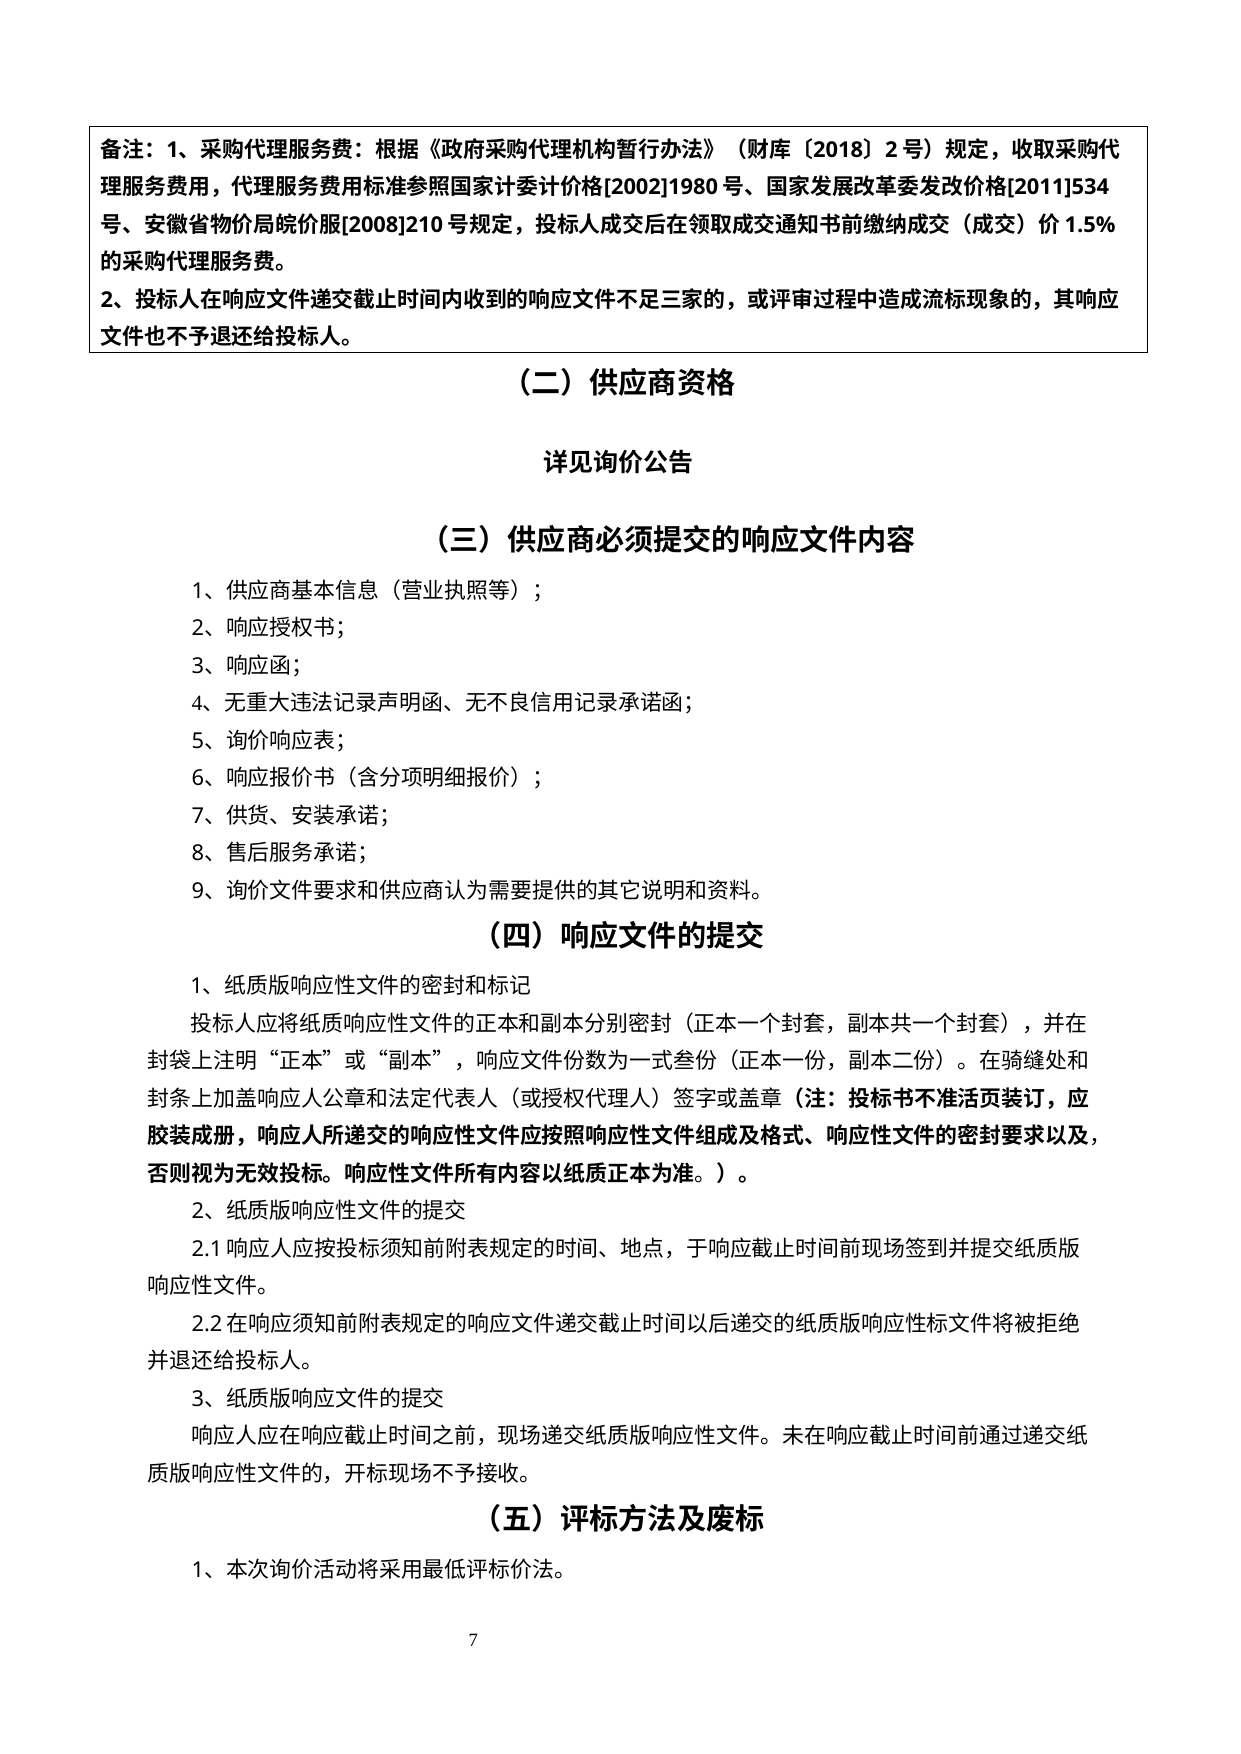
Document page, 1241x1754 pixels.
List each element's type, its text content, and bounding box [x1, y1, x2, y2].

subtitle （二）供应商资格 [148, 363, 1089, 401]
text 9、询价文件要求和供应商认为需要提供的其它说明和资料。 [148, 868, 1089, 906]
text 8、售后服务承诺； [148, 831, 1089, 868]
text 投标人应将纸质响应性文件的正本和副本分别密封（正本一个封套，副本共一个封套），并在封袋上注明“正本”或“副本”，响应文件份数为一式叁份（正本一份，副本二份）。在骑缝处和封条上加盖响应人公章和法定代表人（或授权代理人）签字或盖章（注：投标书不准活页装订，应胶装成册，响应人所递交的响应性文件应按照响应性文件组成及格式、响应性文件的密封要求以及，否则视为无效投标。响应性文件所有内容以纸质正本为准。）。 [148, 1001, 1089, 1189]
text 2.1响应人应按投标须知前附表规定的时间、地点，于响应截止时间前现场签到并提交纸质版响应性文件。 [148, 1226, 1089, 1301]
text 4、无重大违法记录声明函、无不良信用记录承诺函； [148, 681, 1089, 718]
text 1、供应商基本信息（营业执照等）； [148, 568, 1089, 606]
text 1、本次询价活动将采用最低评标价法。 [148, 1547, 1089, 1585]
text 1、纸质版响应性文件的密封和标记 [148, 964, 1089, 1001]
text 详见询价公告 [148, 428, 1089, 493]
table_cell 备注：1、采购代理服务费：根据《政府采购代理机构暂行办法》（财库〔2018〕2号）规定，收取采购代理服务费用，代理服务费用标准参照国家计委计价格[2002]1980号、国家发展改革委发改价格[2011]534号、安徽省物价局皖价服[2008]210号规定，投标人成交后在领取成交通知书前缴纳成交（成交）价1.5%的采购代理服务费。 2、投标人在响应文件递交截止时间内收到的响应文件不足三家的，或评审过程中造成流标现象的，其响应文件也不予退还给投标人。 [90, 127, 1147, 352]
subtitle （四）响应文件的提交 [148, 916, 1089, 953]
text 响应人应在响应截止时间之前，现场递交纸质版响应性文件。未在响应截止时间前通过递交纸质版响应性文件的，开标现场不予接收。 [148, 1414, 1089, 1489]
text 2、响应授权书； [148, 606, 1089, 643]
text 2.2在响应须知前附表规定的响应文件递交截止时间以后递交的纸质版响应性标文件将被拒绝并退还给投标人。 [148, 1301, 1089, 1376]
text 2、纸质版响应性文件的提交 [148, 1189, 1089, 1226]
subtitle （三）供应商必须提交的响应文件内容 [148, 520, 1089, 558]
subtitle （五）评标方法及废标 [148, 1499, 1089, 1537]
text 7、供货、安装承诺； [148, 793, 1089, 831]
text 3、响应函； [148, 643, 1089, 681]
text 6、响应报价书（含分项明细报价）； [148, 756, 1089, 793]
text 3、纸质版响应文件的提交 [148, 1376, 1089, 1414]
text 5、询价响应表； [148, 718, 1089, 756]
